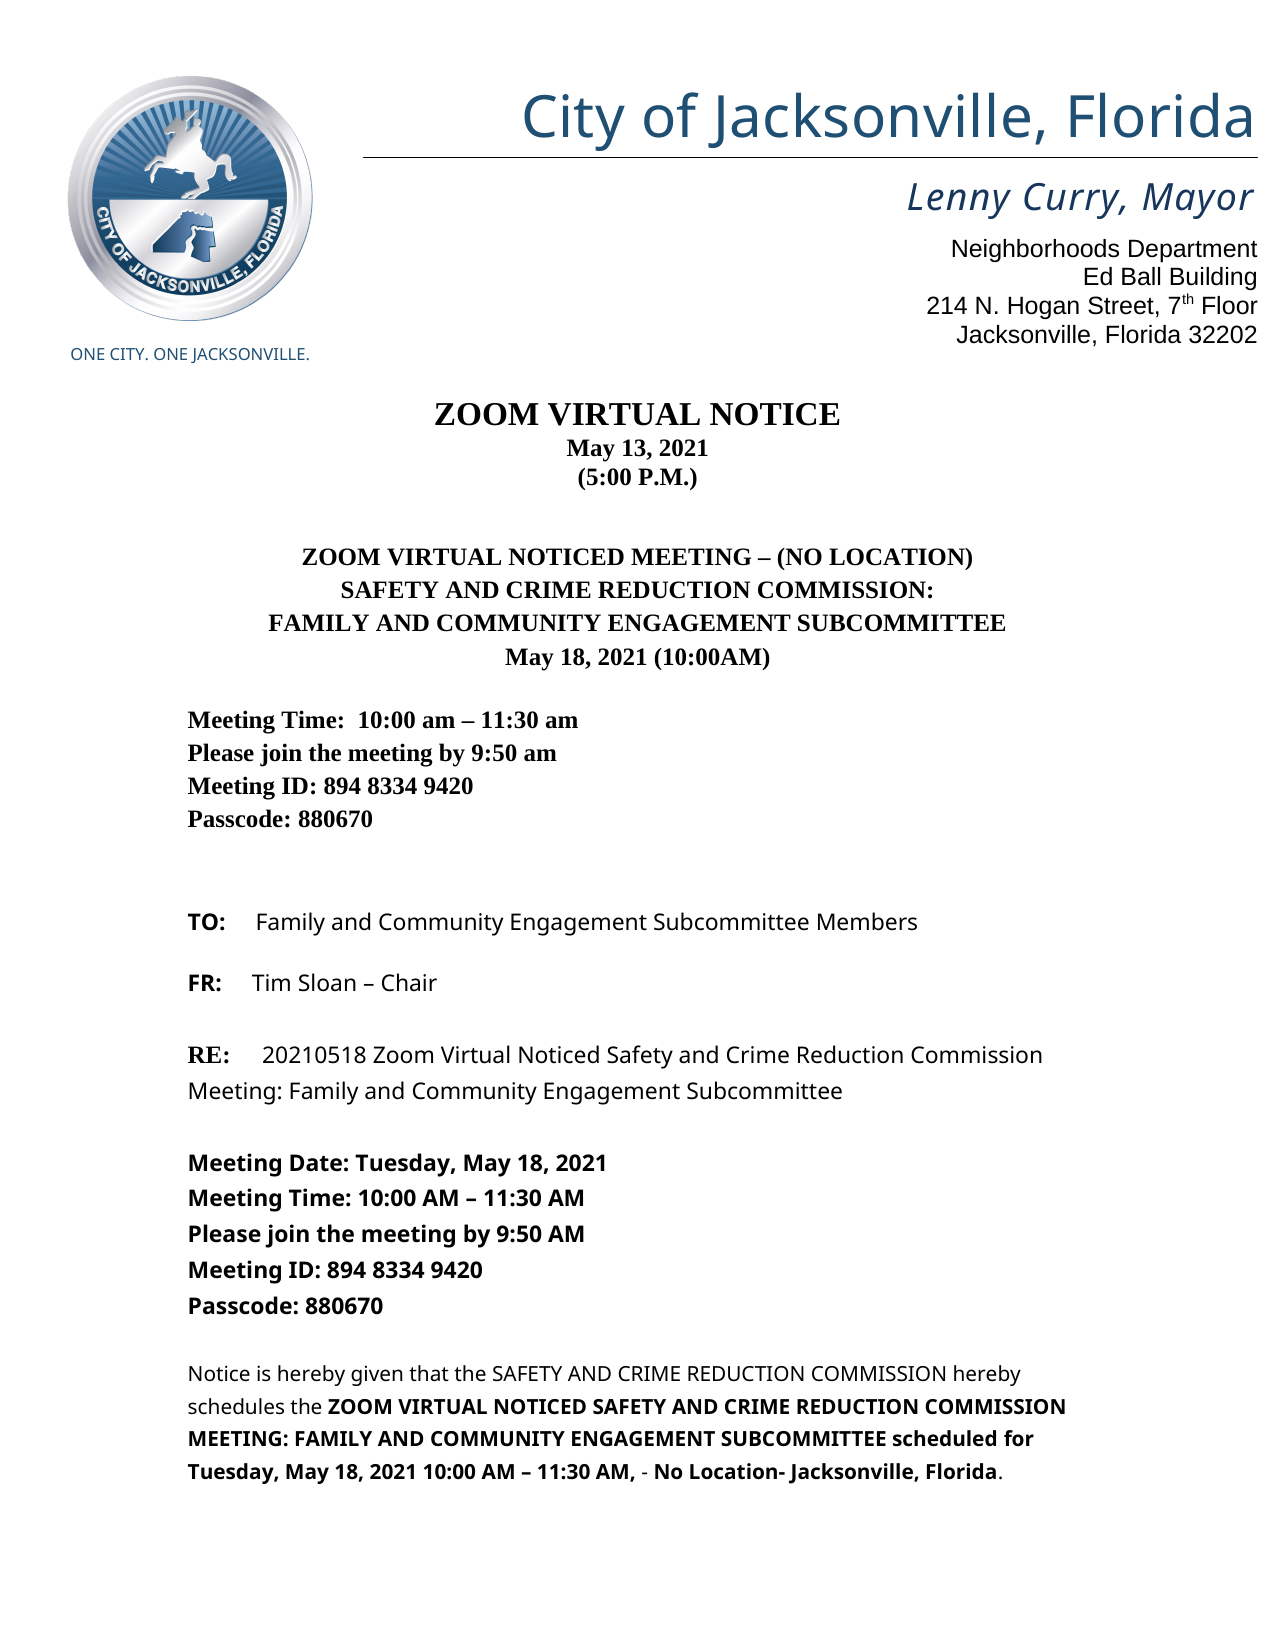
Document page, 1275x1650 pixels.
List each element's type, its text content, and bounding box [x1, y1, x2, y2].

text Meeting ID: 894 8334 9420 [187, 1254, 1116, 1286]
text Meeting Date: Tuesday, May 18, 2021 [187, 1146, 1087, 1178]
text May 18, 2021 (10:00AM) [187, 642, 1087, 670]
text (5:00 P.M.) [187, 462, 1087, 490]
text Please join the meeting by 9:50 AM [187, 1218, 1087, 1249]
text May 13, 2021 [187, 433, 1087, 462]
picture [67, 75, 313, 321]
text RE: 20210518 Zoom Virtual Noticed Safety and Crime Reduction Commission Meeting: Family and Community Engagement Subcommittee [187, 1039, 1087, 1106]
text Please join the meeting by 9:50 am [187, 738, 1087, 767]
text Notice is hereby given that the SAFETY AND CRIME REDUCTION COMMISSION hereby schedules the ZOOM VIRTUAL NOTICED SAFETY AND CRIME REDUCTION COMMISSION MEETING: FAMILY AND COMMUNITY ENGAGEMENT SUBCOMMITTEE scheduled for Tuesday, May 18, 2021 10:00 AM – 11:30 AM, - No Location- Jacksonville, Florida. [187, 1359, 1116, 1485]
text TO: Family and Community Engagement Subcommittee Members [187, 906, 1087, 937]
text SAFETY AND CRIME REDUCTION COMMISSION: [187, 576, 1087, 604]
text Passcode: 880670 [187, 804, 1087, 833]
text ZOOM VIRTUAL NOTICED MEETING – (NO LOCATION) [187, 542, 1087, 571]
text Meeting ID: 894 8334 9420 [187, 771, 1087, 799]
text Meeting Time: 10:00 am – 11:30 am [187, 705, 1087, 733]
text FR: Tim Sloan – Chair [187, 967, 1087, 998]
text ZOOM VIRTUAL NOTICE [187, 394, 1087, 433]
text FAMILY AND COMMUNITY ENGAGEMENT SUBCOMMITTEE [187, 608, 1087, 637]
text Passcode: 880670 [187, 1290, 1116, 1321]
text Meeting Time: 10:00 AM – 11:30 AM [187, 1182, 1087, 1214]
